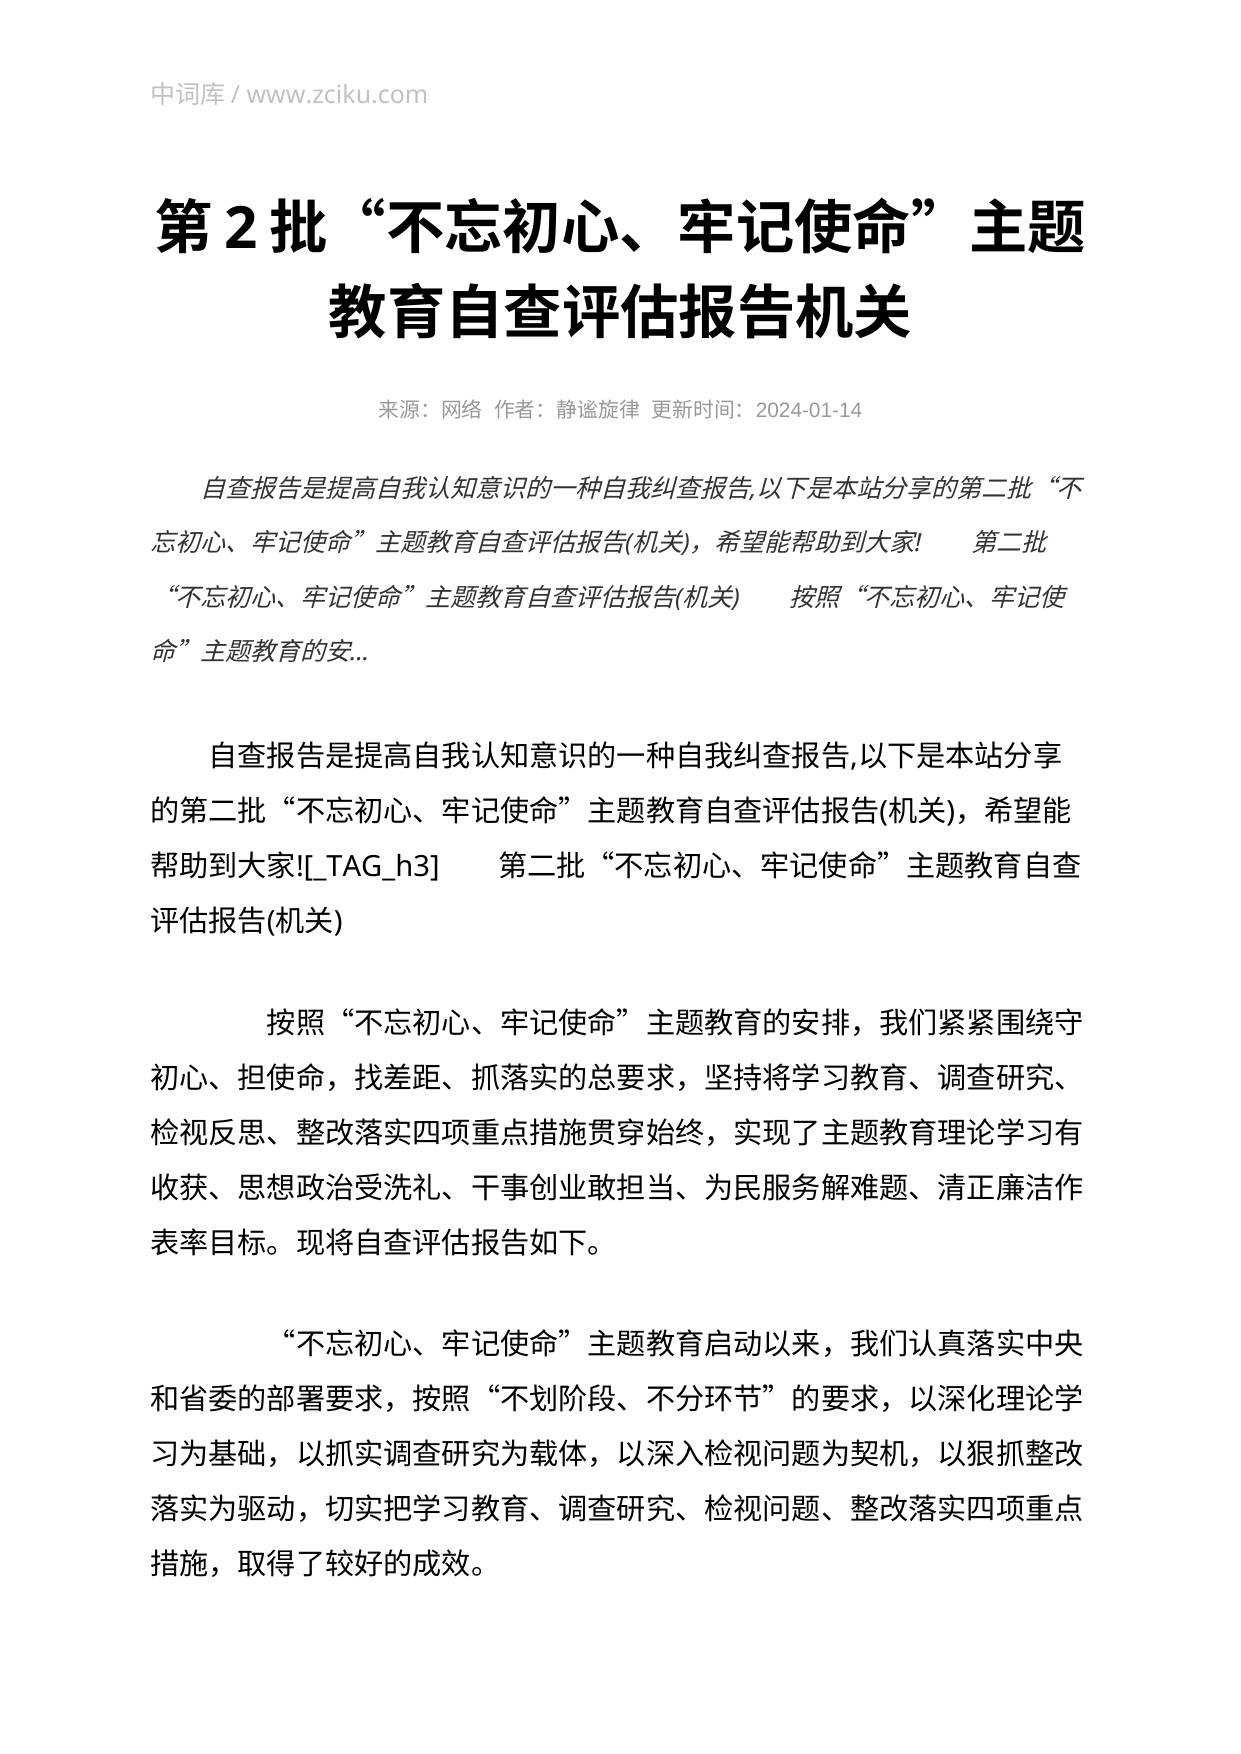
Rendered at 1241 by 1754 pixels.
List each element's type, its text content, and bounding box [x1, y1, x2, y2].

text 按照“不忘初心、牢记使命”主题教育的安排，我们紧紧围绕守初心、担使命，找差距、抓落实的总要求，坚持将学习教育、调查研究、检视反思、整改落实四项重点措施贯穿始终，实现了主题教育理论学习有收获、思想政治受洗礼、干事创业敢担当、为民服务解难题、清正廉洁作表率目标。现将自查评估报告如下。 [150, 999, 1090, 1261]
subtitle 第2批“不忘初心、牢记使命”主题教育自查评估报告机关 [150, 181, 1090, 351]
text 来源：网络 作者：静谧旋律 更新时间：2024-01-14 [150, 397, 1090, 421]
text “不忘初心、牢记使命”主题教育启动以来，我们认真落实中央和省委的部署要求，按照“不划阶段、不分环节”的要求，以深化理论学习为基础，以抓实调查研究为载体，以深入检视问题为契机，以狠抓整改落实为驱动，切实把学习教育、调查研究、检视问题、整改落实四项重点措施，取得了较好的成效。 [150, 1321, 1090, 1583]
text 自查报告是提高自我认知意识的一种自我纠查报告,以下是本站分享的第二批“不忘初心、牢记使命”主题教育自查评估报告(机关)，希望能帮助到大家![_TAG_h3] 第二批“不忘初心、牢记使命”主题教育自查评估报告(机关) [150, 733, 1090, 940]
text 自查报告是提高自我认知意识的一种自我纠查报告,以下是本站分享的第二批“不忘初心、牢记使命”主题教育自查评估报告(机关)，希望能帮助到大家! 第二批“不忘初心、牢记使命”主题教育自查评估报告(机关) 按照“不忘初心、牢记使命”主题教育的安... [150, 468, 1090, 668]
